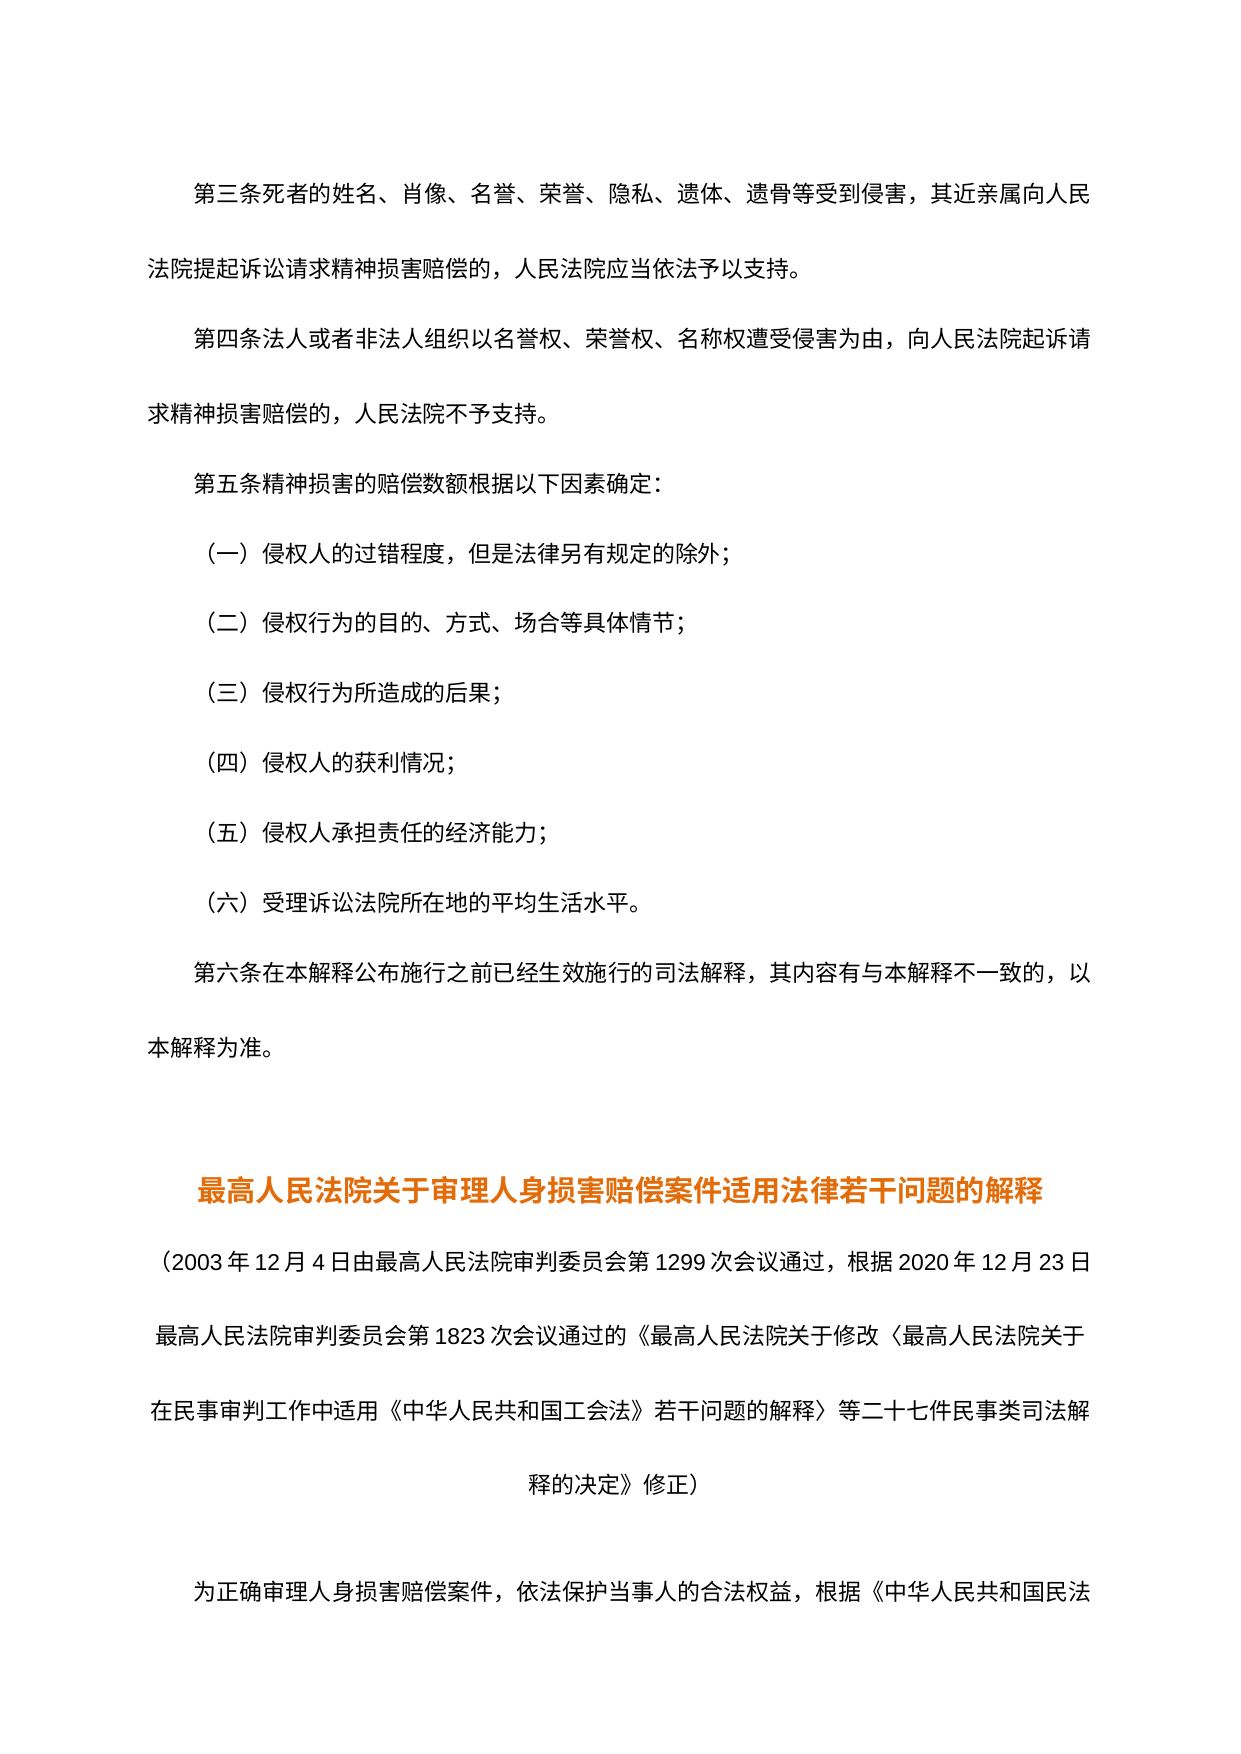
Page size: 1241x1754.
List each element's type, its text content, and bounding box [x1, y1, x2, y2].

text （五）侵权人承担责任的经济能力； [148, 799, 1092, 864]
text （二）侵权行为的目的、方式、场合等具体情节； [148, 589, 1092, 654]
text （四）侵权人的获利情况； [148, 729, 1092, 794]
text （2003年12月4日由最高人民法院审判委员会第1299次会议通过，根据2020年12月23日最高人民法院审判委员会第1823次会议通过的《最高人民法院关于修改〈最高人民法院关于在民事审判工作中适用《中华人民共和国工会法》若干问题的解释〉等二十七件民事类司法解释的决定》修正） [148, 1227, 1092, 1517]
text 第四条法人或者非法人组织以名誉权、荣誉权、名称权遭受侵害为由，向人民法院起诉请求精神损害赔偿的，人民法院不予支持。 [148, 305, 1092, 445]
text 第三条死者的姓名、肖像、名誉、荣誉、隐私、遗体、遗骨等受到侵害，其近亲属向人民法院提起诉讼请求精神损害赔偿的，人民法院应当依法予以支持。 [148, 161, 1092, 300]
text （三）侵权行为所造成的后果； [148, 659, 1092, 724]
text 最高人民法院关于审理人身损害赔偿案件适用法律若干问题的解释 [148, 1156, 1092, 1221]
text 第五条精神损害的赔偿数额根据以下因素确定： [148, 450, 1092, 515]
text 第六条在本解释公布施行之前已经生效施行的司法解释，其内容有与本解释不一致的，以本解释为准。 [148, 939, 1092, 1079]
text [148, 1558, 1092, 1623]
text （六）受理诉讼法院所在地的平均生活水平。 [148, 869, 1092, 934]
text （一）侵权人的过错程度，但是法律另有规定的除外； [148, 519, 1092, 584]
